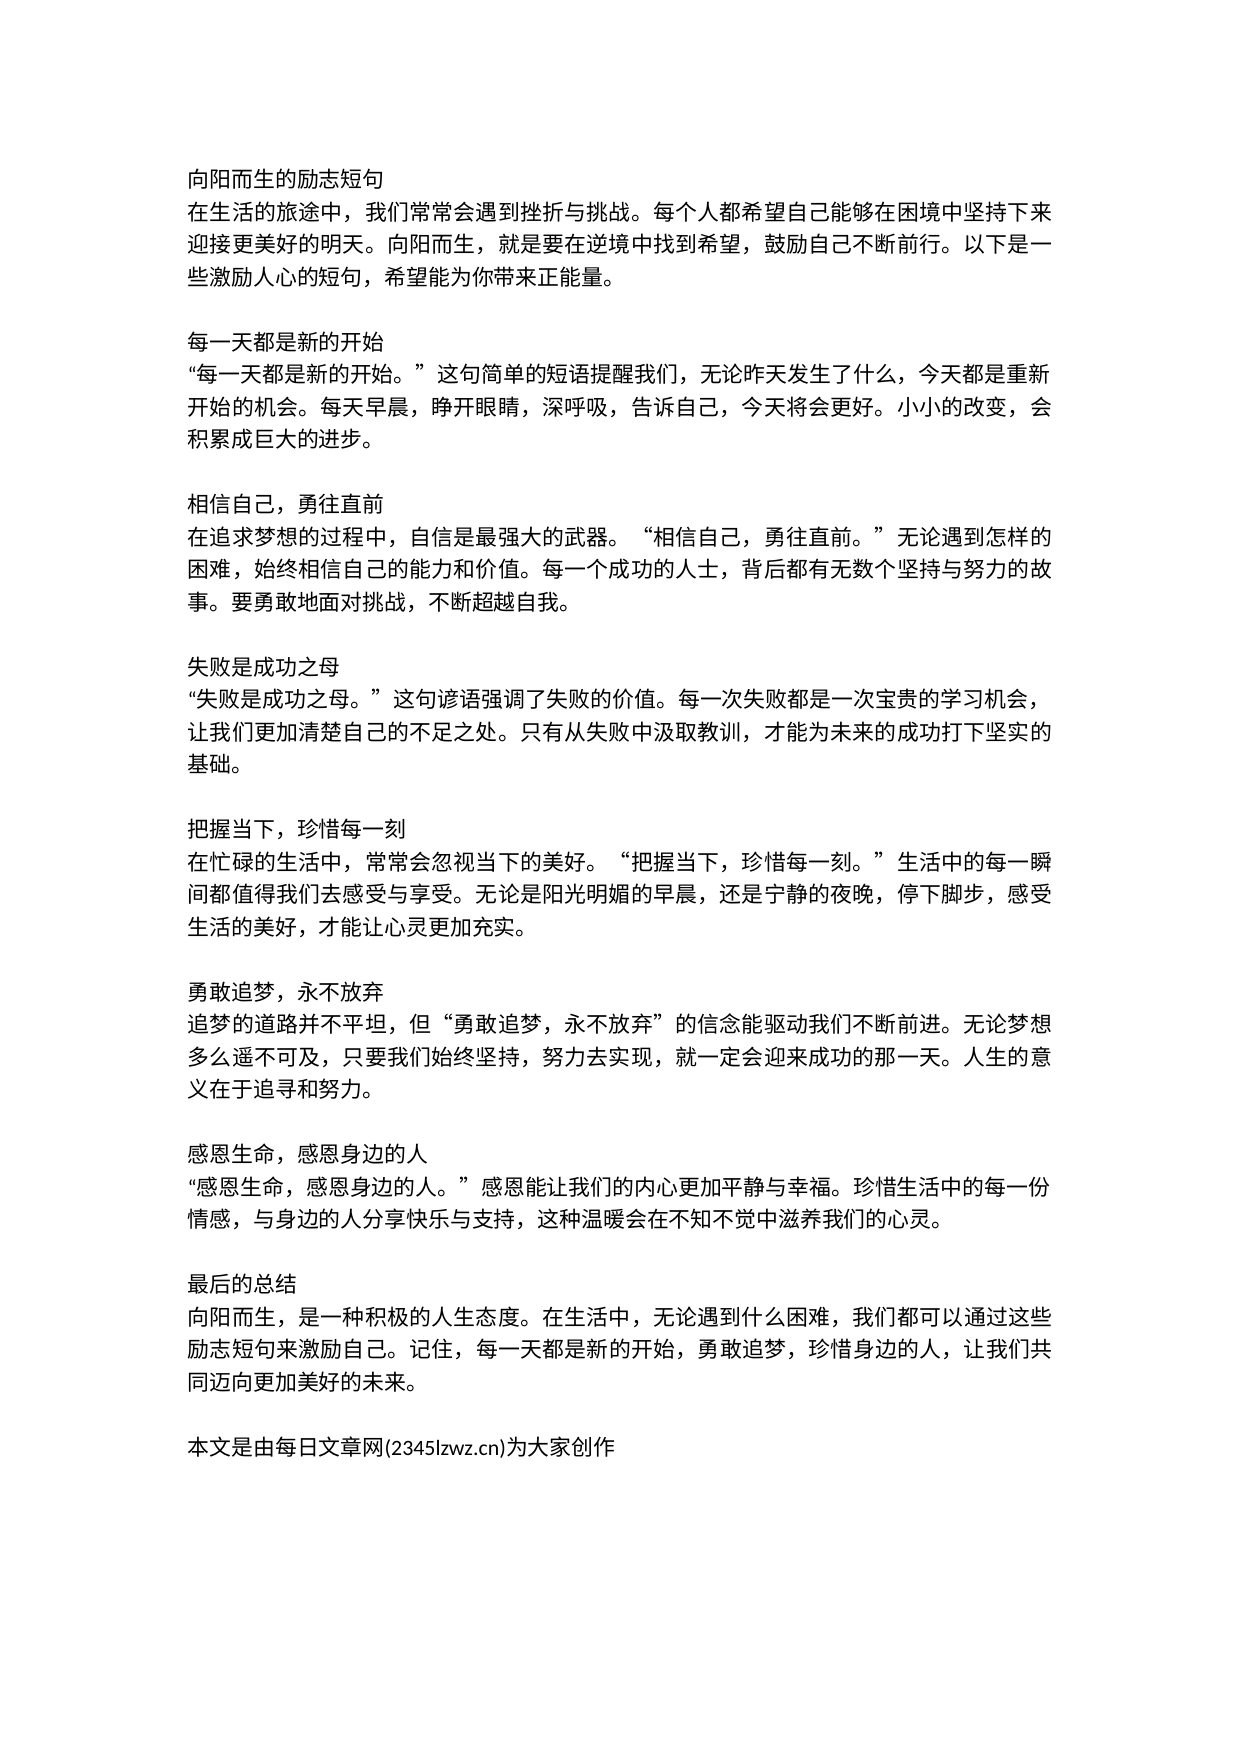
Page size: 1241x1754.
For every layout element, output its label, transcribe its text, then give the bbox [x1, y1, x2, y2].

text 追梦的道路并不平坦，但“勇敢追梦，永不放弃”的信念能驱动我们不断前进。无论梦想多么遥不可及，只要我们始终坚持，努力去实现，就一定会迎来成功的那一天。人生的意义在于追寻和努力。 [187, 1007, 1053, 1104]
text “感恩生命，感恩身边的人。”感恩能让我们的内心更加平静与幸福。珍惜生活中的每一份情感，与身边的人分享快乐与支持，这种温暖会在不知不觉中滋养我们的心灵。 [187, 1169, 1053, 1234]
text 感恩生命，感恩身边的人 [187, 1137, 1053, 1169]
text 本文是由每日文章网(2345lzwz.cn)为大家创作 [187, 1429, 1053, 1462]
text 勇敢追梦，永不放弃 [187, 974, 1053, 1007]
text 向阳而生的励志短句 [187, 162, 1053, 194]
text 每一天都是新的开始 [187, 324, 1053, 357]
text 在忙碌的生活中，常常会忽视当下的美好。“把握当下，珍惜每一刻。”生活中的每一瞬间都值得我们去感受与享受。无论是阳光明媚的早晨，还是宁静的夜晚，停下脚步，感受生活的美好，才能让心灵更加充实。 [187, 844, 1053, 942]
text “每一天都是新的开始。”这句简单的短语提醒我们，无论昨天发生了什么，今天都是重新开始的机会。每天早晨，睁开眼睛，深呼吸，告诉自己，今天将会更好。小小的改变，会积累成巨大的进步。 [187, 357, 1053, 454]
text “失败是成功之母。”这句谚语强调了失败的价值。每一次失败都是一次宝贵的学习机会，让我们更加清楚自己的不足之处。只有从失败中汲取教训，才能为未来的成功打下坚实的基础。 [187, 682, 1053, 779]
text 失败是成功之母 [187, 649, 1053, 682]
text 向阳而生，是一种积极的人生态度。在生活中，无论遇到什么困难，我们都可以通过这些励志短句来激励自己。记住，每一天都是新的开始，勇敢追梦，珍惜身边的人，让我们共同迈向更加美好的未来。 [187, 1299, 1053, 1397]
text 在生活的旅途中，我们常常会遇到挫折与挑战。每个人都希望自己能够在困境中坚持下来，迎接更美好的明天。向阳而生，就是要在逆境中找到希望，鼓励自己不断前行。以下是一些激励人心的短句，希望能为你带来正能量。 [187, 194, 1053, 292]
text 相信自己，勇往直前 [187, 487, 1053, 519]
text 把握当下，珍惜每一刻 [187, 812, 1053, 844]
text 最后的总结 [187, 1267, 1053, 1299]
text 在追求梦想的过程中，自信是最强大的武器。“相信自己，勇往直前。”无论遇到怎样的困难，始终相信自己的能力和价值。每一个成功的人士，背后都有无数个坚持与努力的故事。要勇敢地面对挑战，不断超越自我。 [187, 519, 1053, 617]
